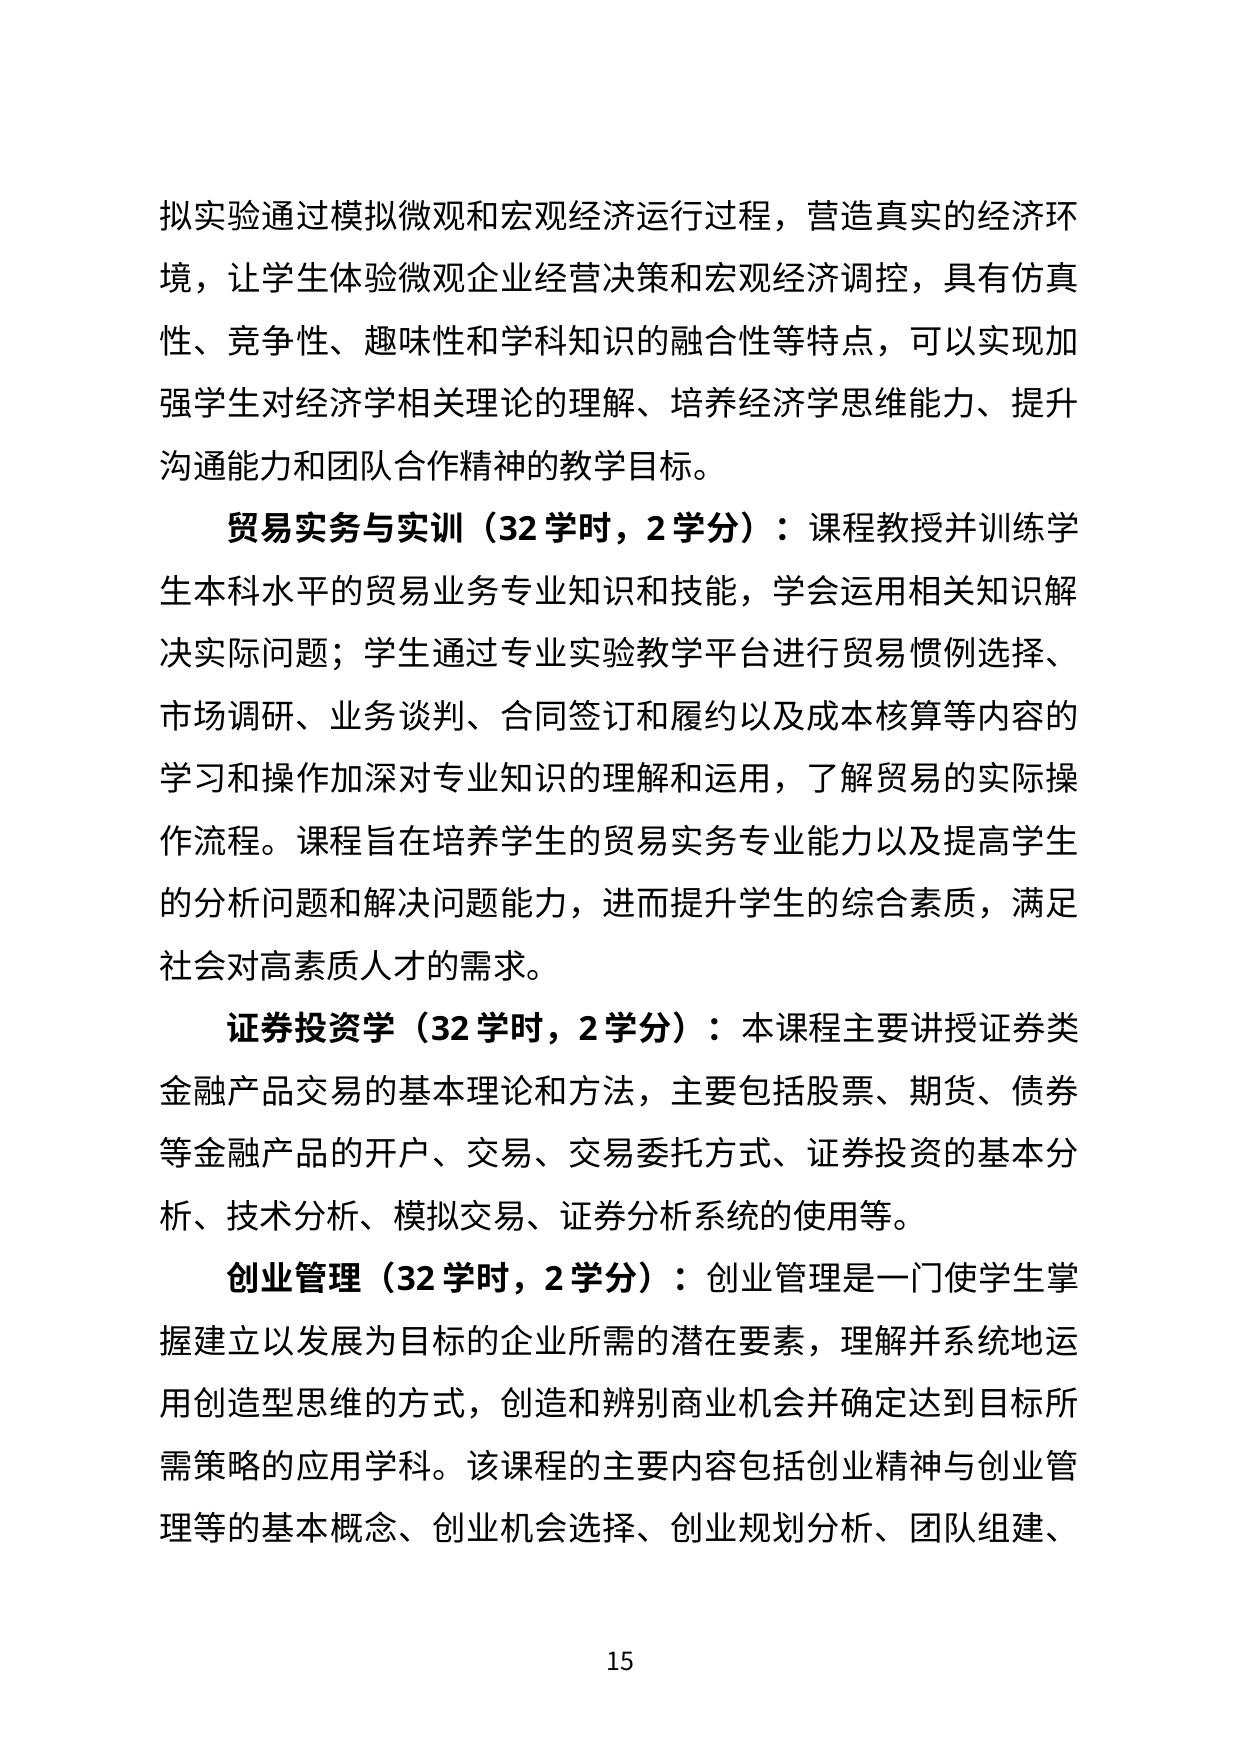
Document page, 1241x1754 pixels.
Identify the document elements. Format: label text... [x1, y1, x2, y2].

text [159, 1241, 1081, 1553]
text 证券投资学（32学时，2学分）：本课程主要讲授证券类金融产品交易的基本理论和方法，主要包括股票、期货、债券等金融产品的开户、交易、交易委托方式、证券投资的基本分析、技术分析、模拟交易、证券分析系统的使用等。 [159, 991, 1081, 1241]
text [159, 178, 1081, 491]
text 贸易实务与实训（32学时，2学分）：课程教授并训练学生本科水平的贸易业务专业知识和技能，学会运用相关知识解决实际问题；学生通过专业实验教学平台进行贸易惯例选择、市场调研、业务谈判、合同签订和履约以及成本核算等内容的学习和操作加深对专业知识的理解和运用，了解贸易的实际操作流程。课程旨在培养学生的贸易实务专业能力以及提高学生的分析问题和解决问题能力，进而提升学生的综合素质，满足社会对高素质人才的需求。 [159, 491, 1081, 991]
